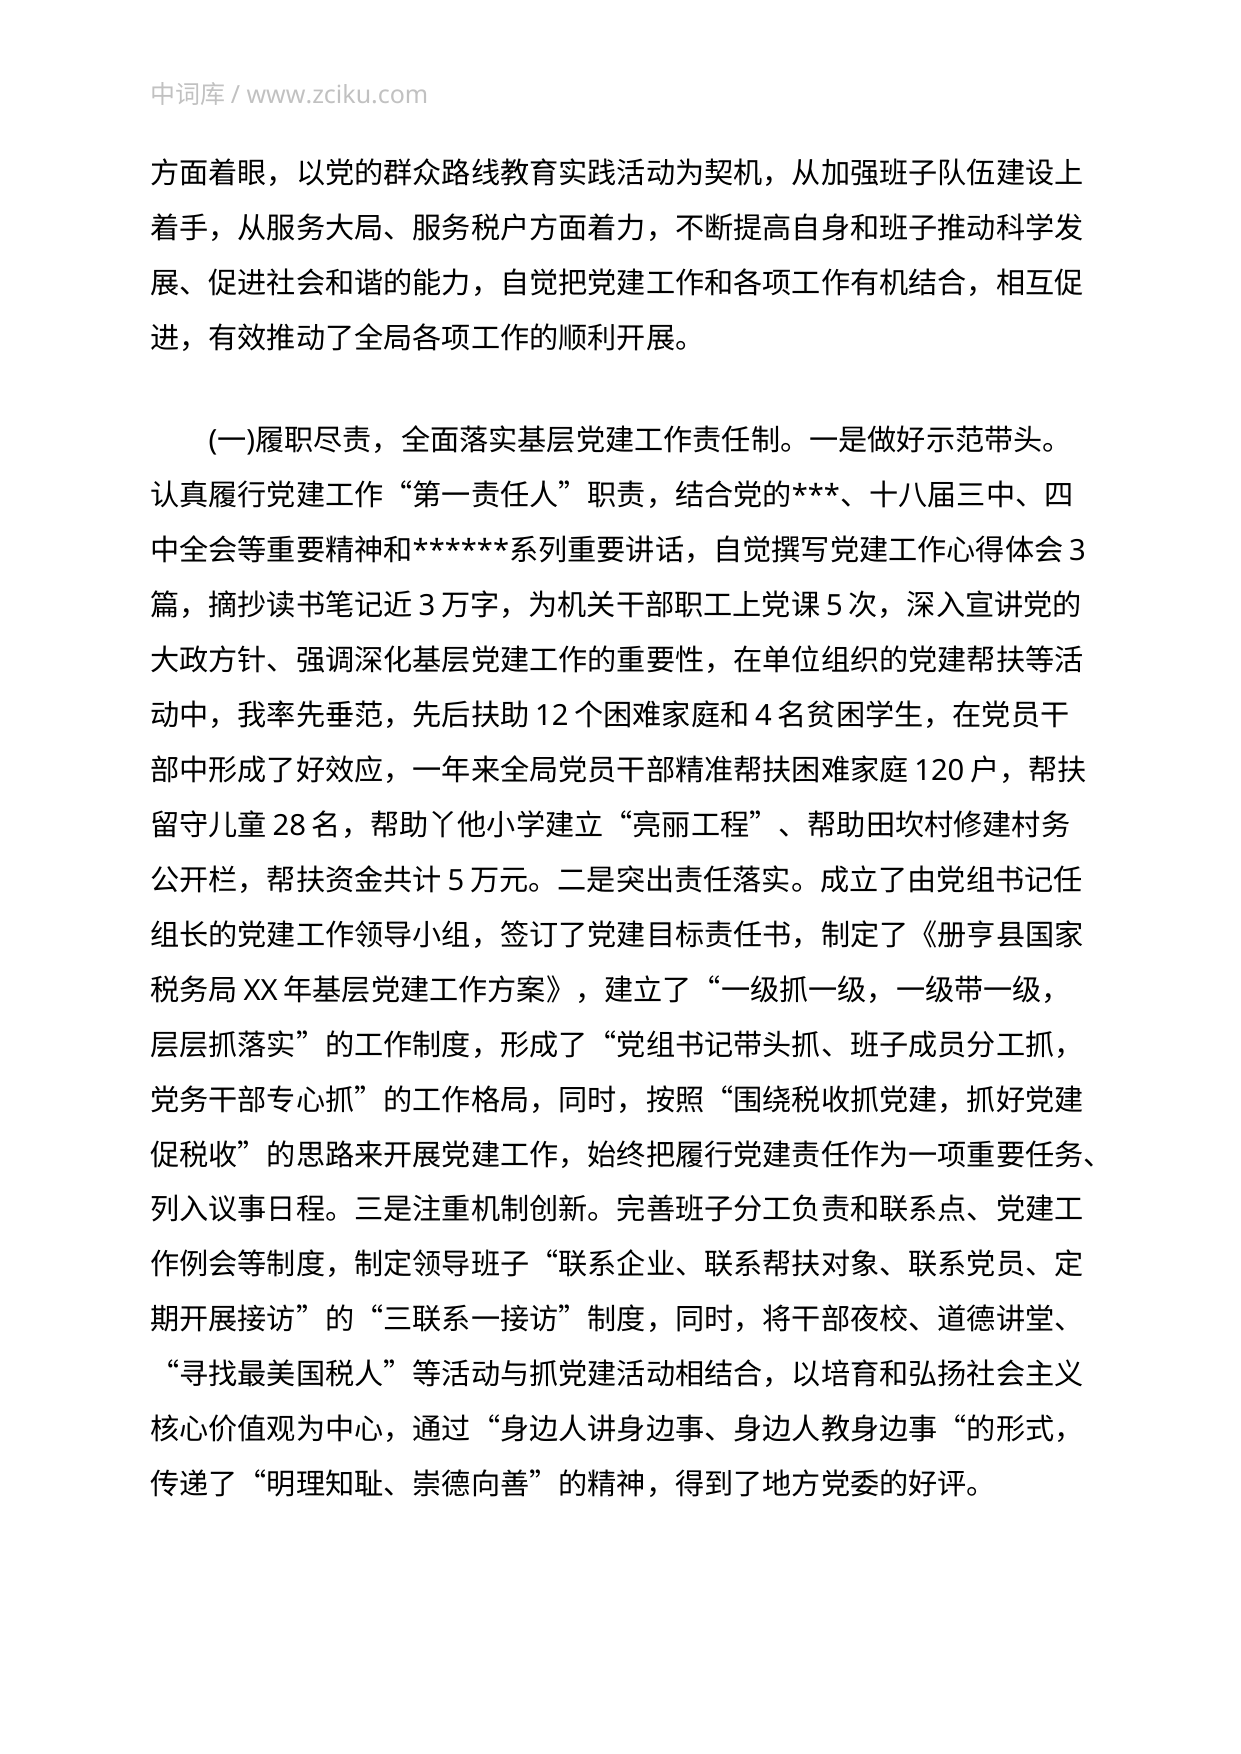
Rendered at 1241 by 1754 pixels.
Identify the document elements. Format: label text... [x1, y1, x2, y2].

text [150, 150, 1090, 357]
text (一)履职尽责，全面落实基层党建工作责任制。一是做好示范带头。认真履行党建工作“第一责任人”职责，结合党的***、十八届三中、四中全会等重要精神和******系列重要讲话，自觉撰写党建工作心得体会3篇，摘抄读书笔记近3万字，为机关干部职工上党课5次，深入宣讲党的大政方针、强调深化基层党建工作的重要性，在单位组织的党建帮扶等活动中，我率先垂范，先后扶助12个困难家庭和4名贫困学生，在党员干部中形成了好效应，一年来全局党员干部精准帮扶困难家庭120户，帮扶留守儿童28名，帮助丫他小学建立“亮丽工程”、帮助田坎村修建村务公开栏，帮扶资金共计5万元。二是突出责任落实。成立了由党组书记任组长的党建工作领导小组，签订了党建目标责任书，制定了《册亨县国家税务局XX年基层党建工作方案》，建立了“一级抓一级，一级带一级，层层抓落实”的工作制度，形成了“党组书记带头抓、班子成员分工抓，党务干部专心抓”的工作格局，同时，按照“围绕税收抓党建，抓好党建促税收”的思路来开展党建工作，始终把履行党建责任作为一项重要任务、列入议事日程。三是注重机制创新。完善班子分工负责和联系点、党建工作例会等制度，制定领导班子“联系企业、联系帮扶对象、联系党员、定期开展接访”的“三联系一接访”制度，同时，将干部夜校、道德讲堂、“寻找最美国税人”等活动与抓党建活动相结合，以培育和弘扬社会主义核心价值观为中心，通过“身边人讲身边事、身边人教身边事“的形式，传递了“明理知耻、崇德向善”的精神，得到了地方党委的好评。 [150, 416, 1090, 1503]
